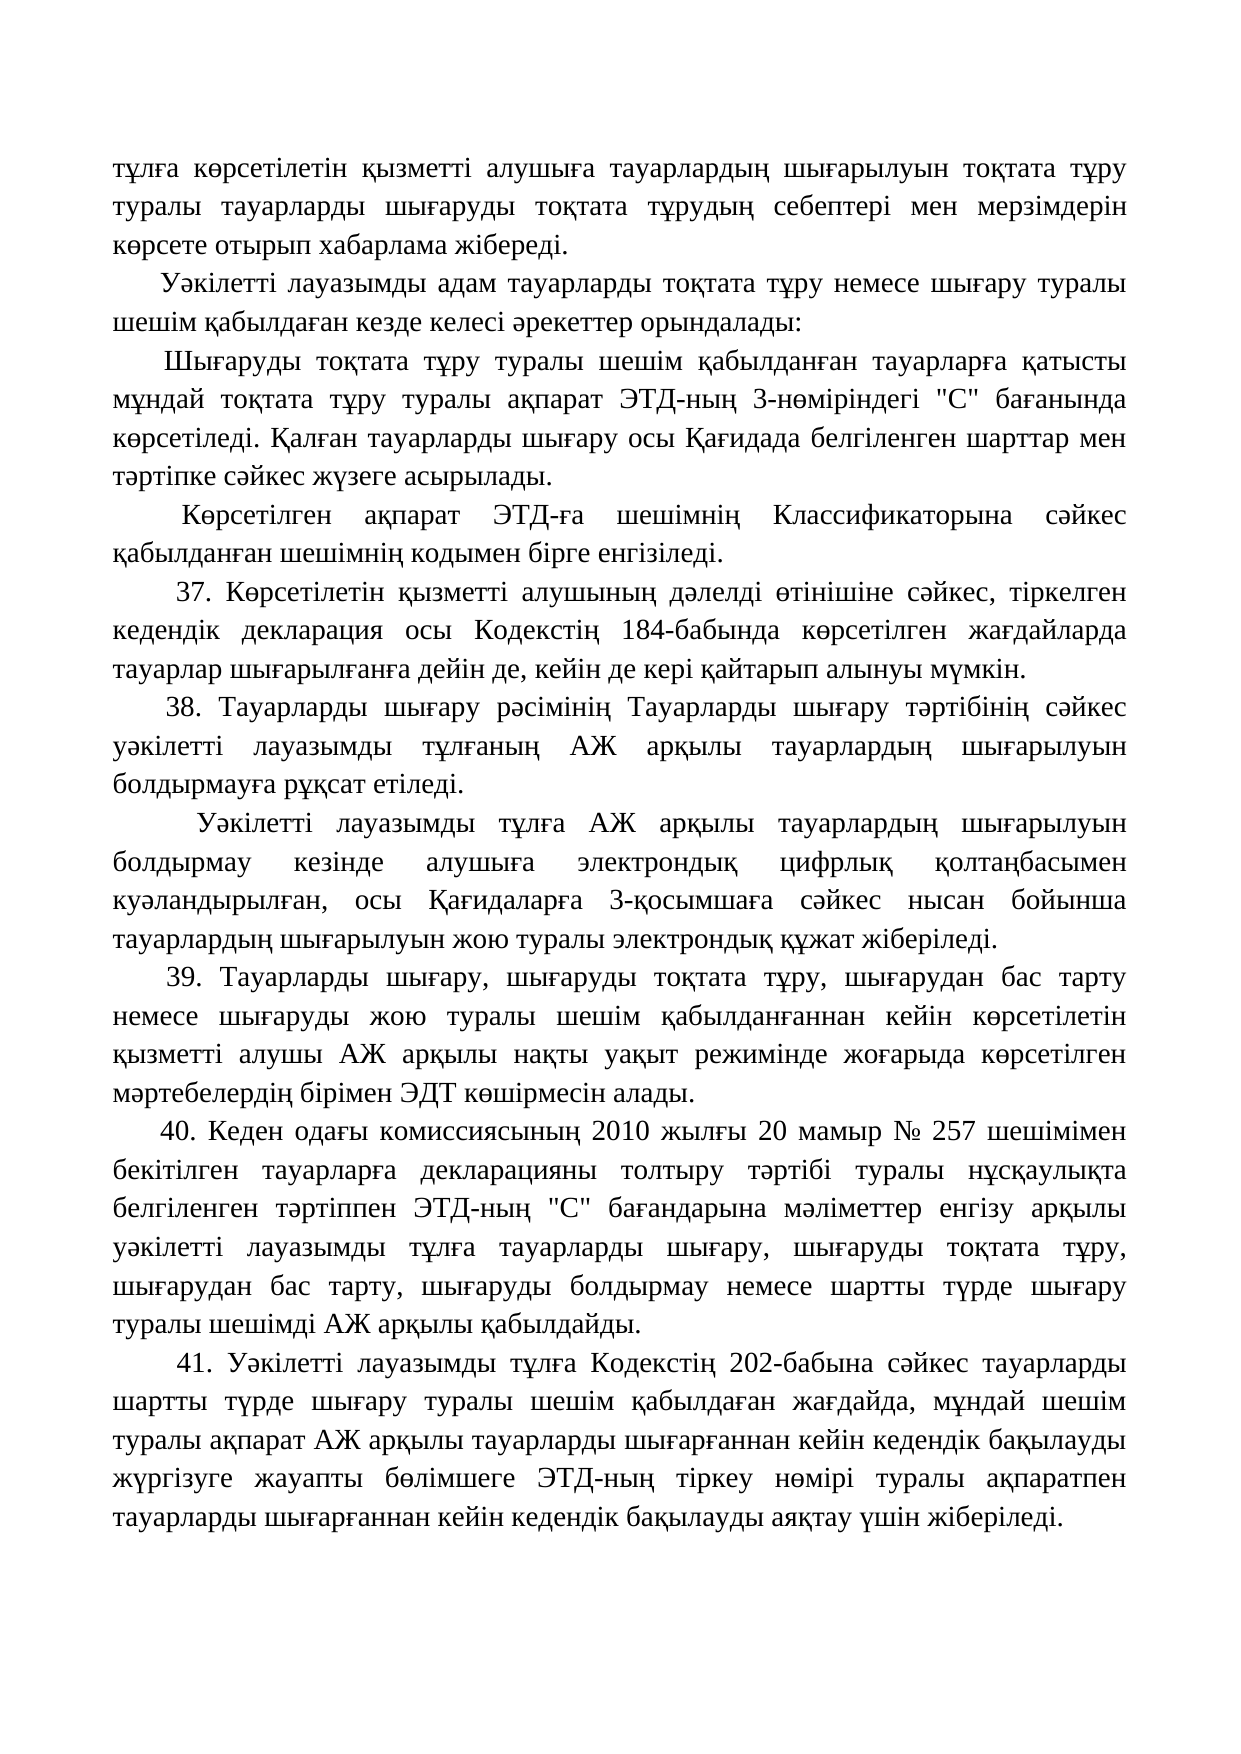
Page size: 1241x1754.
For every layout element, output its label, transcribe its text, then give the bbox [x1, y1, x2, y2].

text 39. Тауарларды шығару, шығаруды тоқтата тұру, шығарудан бас тарту немесе шығаруды жою туралы шешім қабылданғаннан кейін көрсетілетін қызметті алушы АЖ арқылы нақты уақыт режимінде жоғарыда көрсетілген мәртебелердің бірімен ЭДТ көшірмесін алады. [112, 959, 1128, 1108]
text Уәкілетті лауазымды тұлға АЖ арқылы тауарлардың шығарылуын болдырмау кезінде алушыға электрондық цифрлық қолтаңбасымен куәландырылған, осы Қағидаларға 3-қосымшаға сәйкес нысан бойынша тауарлардың шығарылуын жою туралы электрондық құжат жіберіледі. [112, 805, 1128, 954]
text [112, 150, 1128, 261]
text 37. Көрсетілетін қызметті алушының дәлелді өтінішіне сәйкес, тіркелген кедендік декларация осы Кодекстің 184-бабында көрсетілген жағдайларда тауарлар шығарылғанға дейін де, кейін де кері қайтарып алынуы мүмкін. [112, 574, 1128, 684]
text Көрсетілген ақпарат ЭТД-ға шешімнің Классификаторына сәйкес қабылданған шешімнің кодымен бірге енгізіледі. [112, 497, 1128, 569]
text Шығаруды тоқтата тұру туралы шешім қабылданған тауарларға қатысты мұндай тоқтата тұру туралы ақпарат ЭТД-ның 3-нөміріндегі "С" бағанында көрсетіледі. Қалған тауарларды шығару осы Қағидада белгіленген шарттар мен тәртіпке сәйкес жүзеге асырылады. [112, 343, 1128, 492]
text Уәкілетті лауазымды адам тауарларды тоқтата тұру немесе шығару туралы шешім қабылдаған кезде келесі әрекеттер орындалады: [112, 266, 1128, 338]
text 38. Тауарларды шығару рәсімінің Тауарларды шығару тәртібінің сәйкес уәкілетті лауазымды тұлғаның АЖ арқылы тауарлардың шығарылуын болдырмауға рұқсат етіледі. [112, 689, 1128, 800]
text 40. Кеден одағы комиссиясының 2010 жылғы 20 мамыр № 257 шешімімен бекітілген тауарларға декларацияны толтыру тәртібі туралы нұсқаулықта белгіленген тәртіппен ЭТД-ның "С" бағандарына мәліметтер енгізу арқылы уәкілетті лауазымды тұлға тауарларды шығару, шығаруды тоқтата тұру, шығарудан бас тарту, шығаруды болдырмау немесе шартты түрде шығару туралы шешімді АЖ арқылы қабылдайды. [112, 1113, 1128, 1340]
text 41. Уәкілетті лауазымды тұлға Кодекстің 202-бабына сәйкес тауарларды шартты түрде шығару туралы шешім қабылдаған жағдайда, мұндай шешім туралы ақпарат АЖ арқылы тауарларды шығарғаннан кейін кедендік бақылауды жүргізуге жауапты бөлімшеге ЭТД-ның тіркеу нөмірі туралы ақпаратпен тауарларды шығарғаннан кейін кедендік бақылауды аяқтау үшін жіберіледі. [112, 1345, 1128, 1532]
